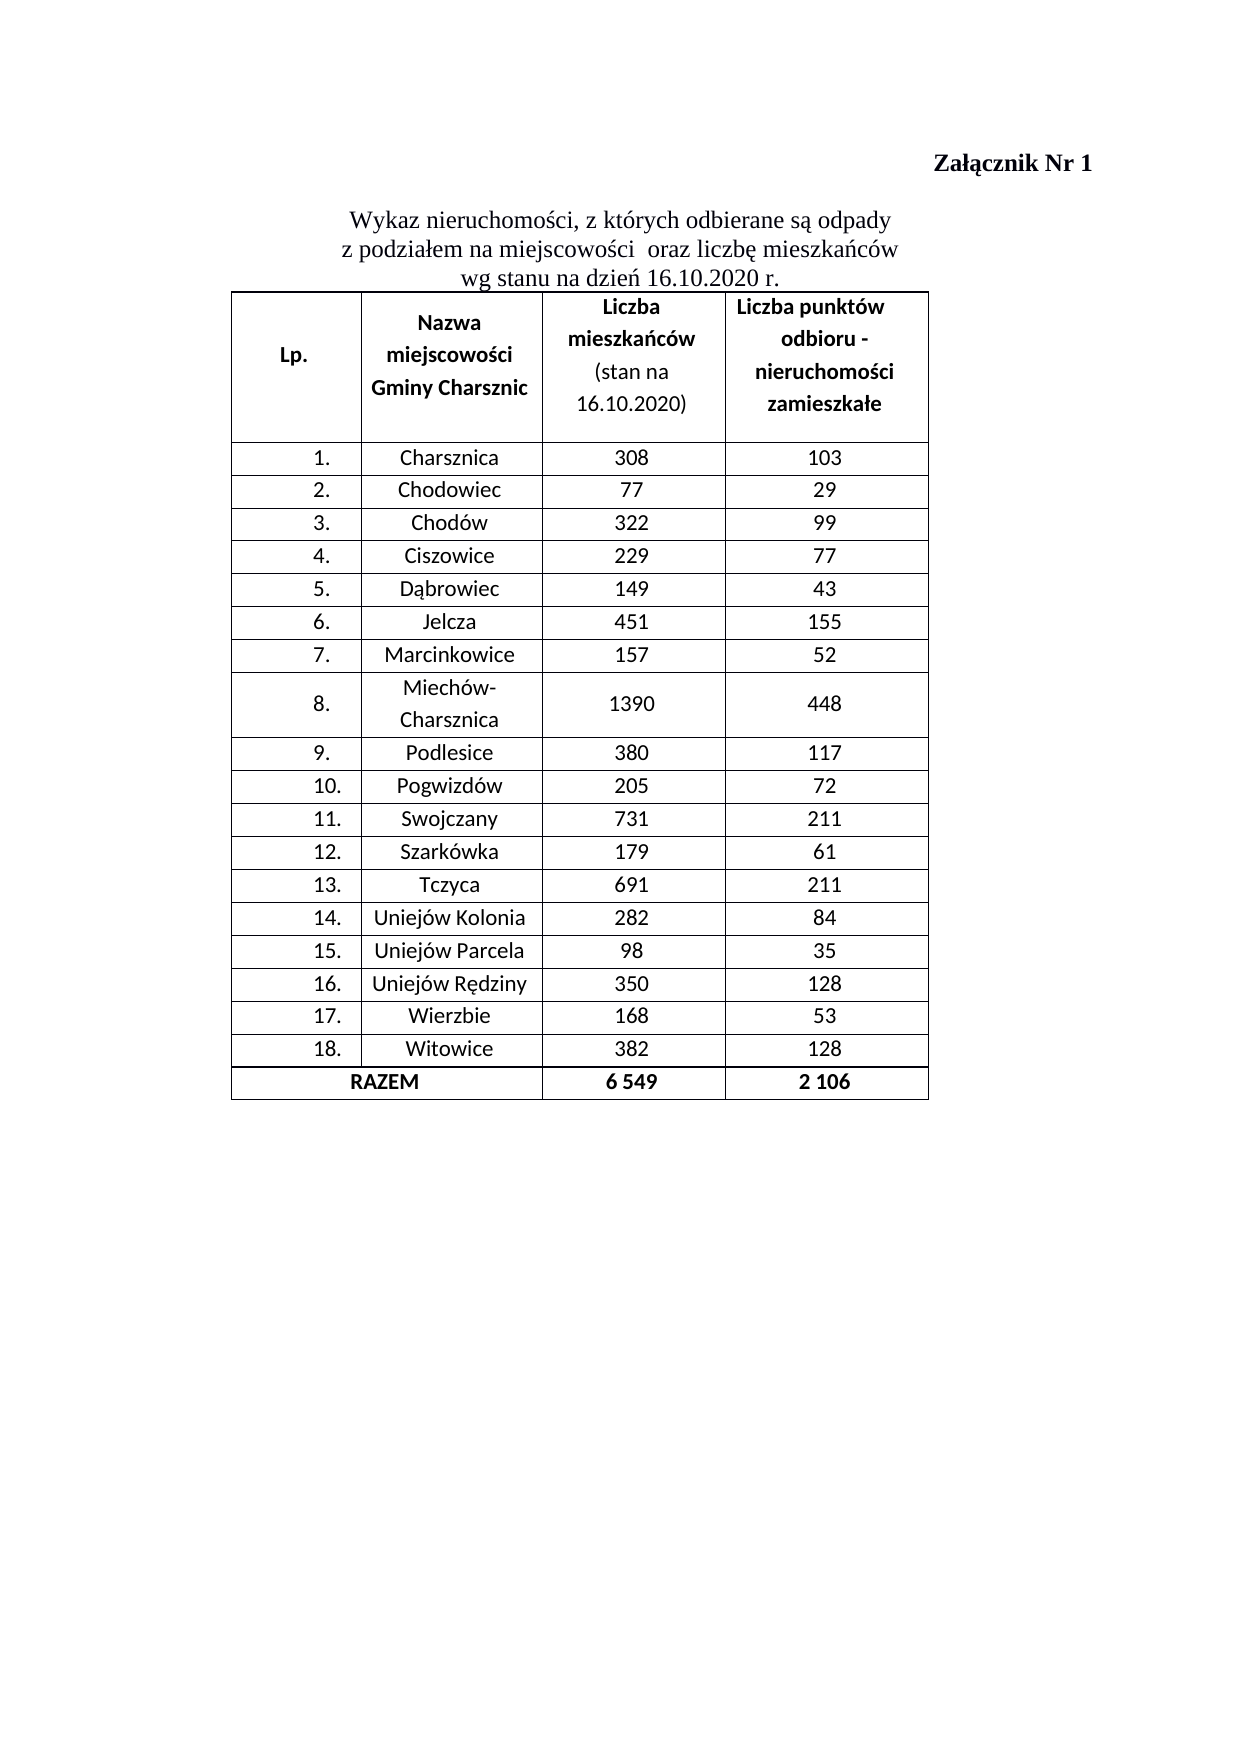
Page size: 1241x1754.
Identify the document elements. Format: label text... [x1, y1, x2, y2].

table_cell 8. [232, 673, 361, 737]
table_cell 308 [543, 443, 725, 474]
table_cell 731 [543, 804, 725, 836]
table_cell 205 [543, 771, 725, 803]
table_cell 17. [232, 1002, 361, 1033]
table_cell 103 [726, 443, 928, 474]
text Załącznik Nr 1 [148, 148, 1093, 176]
table_cell 84 [726, 903, 928, 935]
table_cell 179 [543, 837, 725, 869]
table_cell 380 [543, 738, 725, 770]
table_cell 77 [726, 541, 928, 573]
table_cell 72 [726, 771, 928, 803]
table_cell 2 106 [726, 1068, 928, 1099]
table_cell 52 [726, 640, 928, 672]
table_cell 128 [726, 969, 928, 1001]
table_cell 149 [543, 574, 725, 606]
table_cell 43 [726, 574, 928, 606]
table_cell 382 [543, 1035, 725, 1066]
text Wykaz nieruchomości, z których odbierane są odpady [148, 205, 1093, 234]
table_cell 10. [232, 771, 361, 803]
table_cell 3. [232, 509, 361, 540]
table_cell Swojczany [362, 804, 542, 836]
table_cell Tczyca [362, 870, 542, 902]
table_cell 16. [232, 969, 361, 1001]
table_cell 4. [232, 541, 361, 573]
table_cell 15. [232, 936, 361, 968]
table_header Lp. [232, 293, 361, 442]
table_cell Chodowiec [362, 476, 542, 507]
table_header Liczba punktów odbioru -nieruchomości zamieszkałe [726, 293, 928, 442]
table_cell 29 [726, 476, 928, 507]
table_cell 2. [232, 476, 361, 507]
table_cell 6. [232, 607, 361, 639]
table_cell 117 [726, 738, 928, 770]
table_cell Uniejów Rędziny [362, 969, 542, 1001]
table_cell Witowice [362, 1035, 542, 1066]
table_cell Marcinkowice [362, 640, 542, 672]
table_cell 13. [232, 870, 361, 902]
table_cell 98 [543, 936, 725, 968]
table_cell 12. [232, 837, 361, 869]
table_cell 691 [543, 870, 725, 902]
text z podziałem na miejscowości oraz liczbę mieszkańców [148, 234, 1093, 263]
table_cell 229 [543, 541, 725, 573]
table_cell 6 549 [543, 1068, 725, 1099]
table_cell Jelcza [362, 607, 542, 639]
table_cell 451 [543, 607, 725, 639]
table_cell 7. [232, 640, 361, 672]
table_cell Uniejów Parcela [362, 936, 542, 968]
text wg stanu na dzień 16.10.2020 r. [148, 263, 1093, 291]
table_cell 448 [726, 673, 928, 737]
table_cell 14. [232, 903, 361, 935]
table_cell Miechów-Charsznica [362, 673, 542, 737]
table_cell Chodów [362, 509, 542, 540]
table_cell 168 [543, 1002, 725, 1033]
table_cell 35 [726, 936, 928, 968]
table_cell 128 [726, 1035, 928, 1066]
table_cell Wierzbie [362, 1002, 542, 1033]
table_cell 157 [543, 640, 725, 672]
table_cell 322 [543, 509, 725, 540]
table_header Nazwa miejscowości Gminy Charsznic [362, 293, 542, 442]
table_cell Ciszowice [362, 541, 542, 573]
table_cell RAZEM [232, 1068, 542, 1099]
table_cell Uniejów Kolonia [362, 903, 542, 935]
table_cell Charsznica [362, 443, 542, 474]
table_header Liczba mieszkańców (stan na 16.10.2020) [543, 293, 725, 442]
table_cell 155 [726, 607, 928, 639]
table_cell 211 [726, 870, 928, 902]
table_cell 9. [232, 738, 361, 770]
table_cell 1390 [543, 673, 725, 737]
table_cell 1. [232, 443, 361, 474]
table_cell 18. [232, 1035, 361, 1066]
table_cell Podlesice [362, 738, 542, 770]
table_cell 61 [726, 837, 928, 869]
table_cell 350 [543, 969, 725, 1001]
table_cell Szarkówka [362, 837, 542, 869]
table_cell 99 [726, 509, 928, 540]
table_cell 53 [726, 1002, 928, 1033]
table_cell 211 [726, 804, 928, 836]
table_cell Dąbrowiec [362, 574, 542, 606]
table_cell 282 [543, 903, 725, 935]
table_cell 77 [543, 476, 725, 507]
table_cell Pogwizdów [362, 771, 542, 803]
table_cell 11. [232, 804, 361, 836]
table_cell 5. [232, 574, 361, 606]
